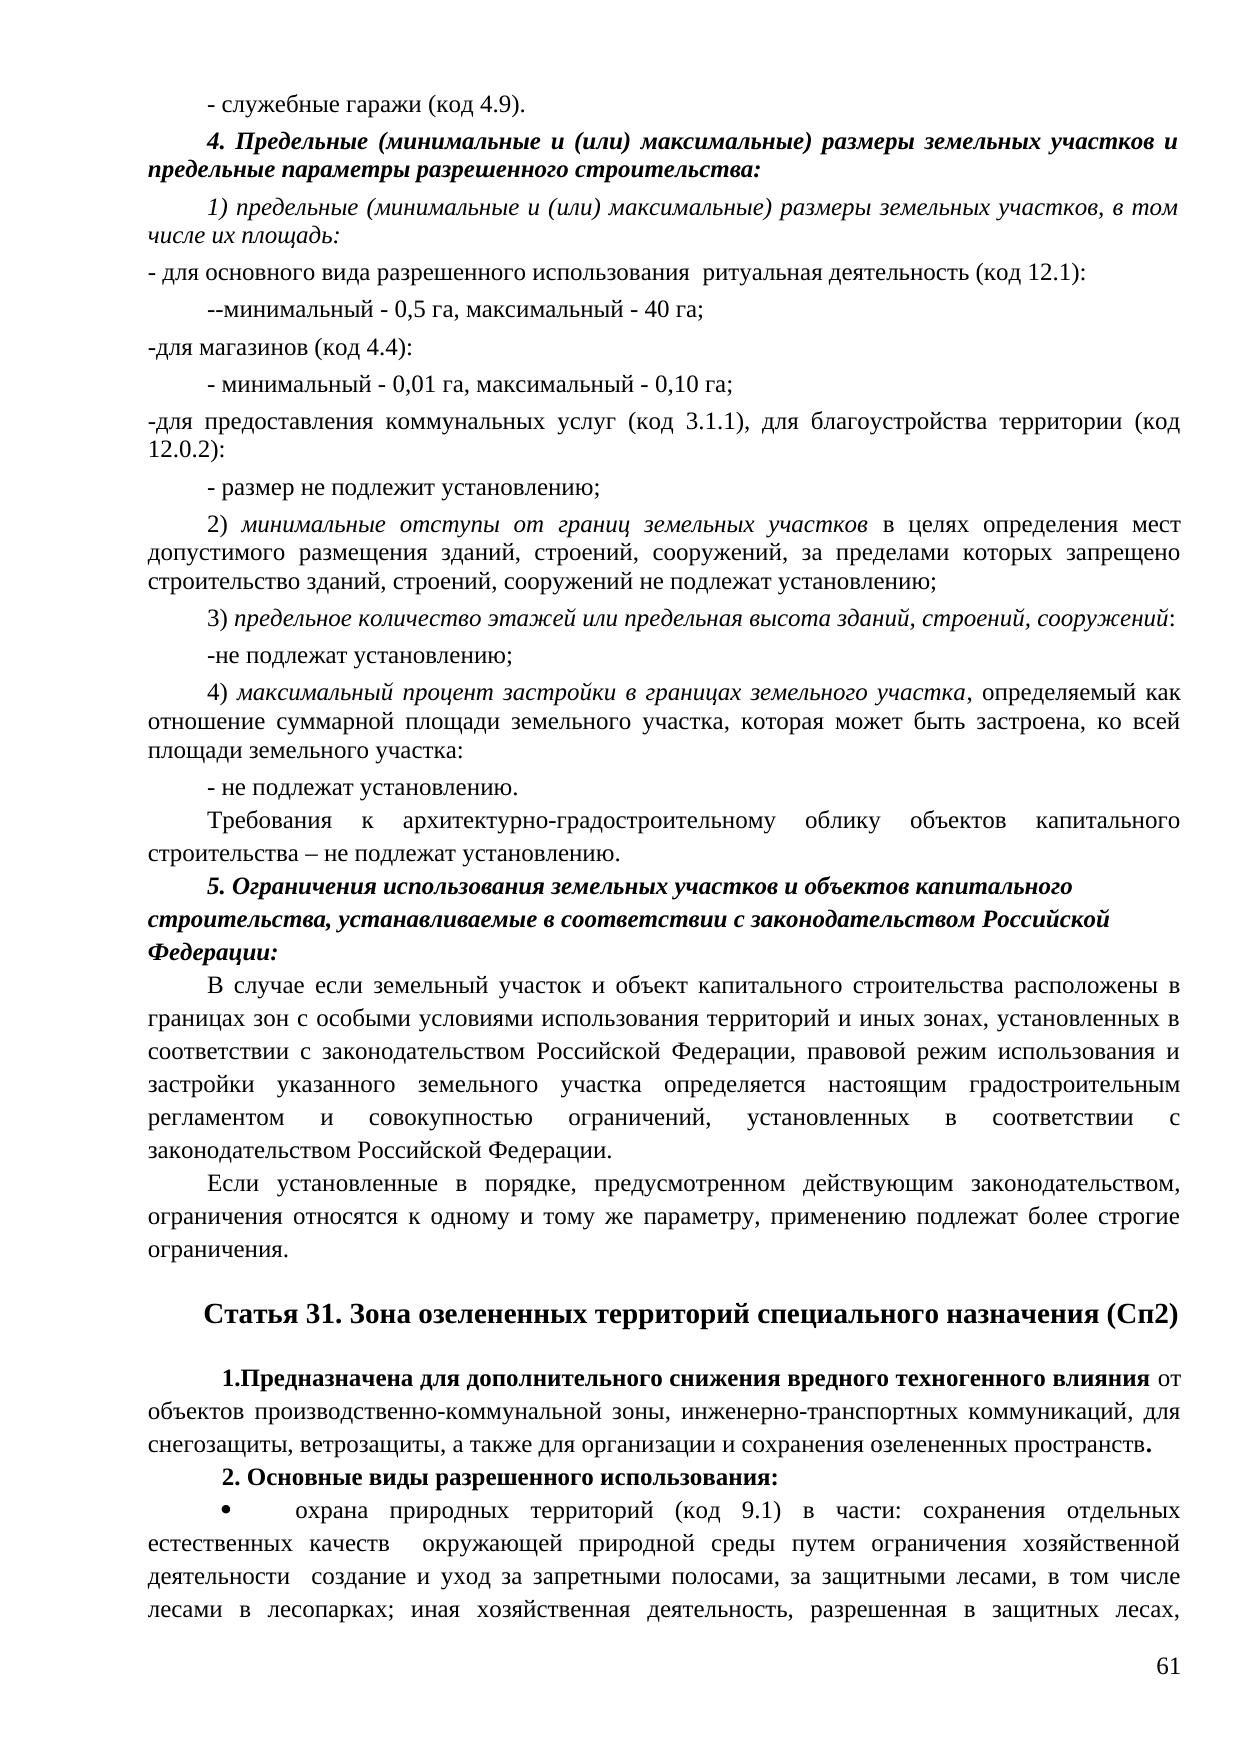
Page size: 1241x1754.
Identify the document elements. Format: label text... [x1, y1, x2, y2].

text 4) максимальный процент застройки в границах земельного участка, определяемый как отношение суммарной площади земельного участка, которая может быть застроена, ко всей площади земельного участка: [148, 677, 1181, 764]
text -для предоставления коммунальных услуг (код 3.1.1), для благоустройства территории (код 12.0.2): [148, 406, 1181, 463]
text - служебные гаражи (код 4.9). [148, 89, 1181, 117]
text --минимальный - 0,5 га, максимальный - 40 га; [207, 294, 1181, 323]
text 3) предельное количество этажей или предельная высота зданий, строений, сооружений: [148, 603, 1181, 632]
text 2) минимальные отступы от границ земельных участков в целях определения мест допустимого размещения зданий, строений, сооружений, за пределами которых запрещено строительство зданий, строений, сооружений не подлежат установлению; [148, 509, 1181, 595]
text 4. Предельные (минимальные и (или) максимальные) размеры земельных участков и предельные параметры разрешенного строительства: [148, 126, 1181, 183]
text - для основного вида разрешенного использования ритуальная деятельность (код 12.1): [148, 257, 1181, 286]
text -для магазинов (код 4.4): [148, 332, 1181, 360]
text Если установленные в порядке, предусмотренном действующим законодательством, ограничения относятся к одному и тому же параметру, применению подлежат более строгие ограничения. [148, 1168, 1181, 1263]
text - не подлежат установлению. [148, 772, 1181, 801]
text Требования к архитектурно-градостроительному облику объектов капитального строительства – не подлежат установлению. [148, 805, 1181, 867]
text Статья 31. Зона озелененных территорий специального назначения (Сп2) [148, 1296, 1181, 1329]
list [148, 1495, 1181, 1623]
text - размер не подлежит установлению; [148, 472, 1181, 500]
text 2. Основные виды разрешенного использования: [148, 1462, 1181, 1491]
text 5. Ограничения использования земельных участков и объектов капитального строительства, устанавливаемые в соответствии с законодательством Российской Федерации: [148, 871, 1181, 966]
text 1.Предназначена для дополнительного снижения вредного техногенного влияния от объектов производственно-коммунальной зоны, инженерно-транспортных коммуникаций, для снегозащиты, ветрозащиты, а также для организации и сохранения озелененных пространств. [148, 1363, 1181, 1458]
text 1) предельные (минимальные и (или) максимальные) размеры земельных участков, в том числе их площадь: [148, 192, 1181, 249]
text - минимальный - 0,01 га, максимальный - 0,10 га; [148, 369, 1181, 397]
text В случае если земельный участок и объект капитального строительства расположены в границах зон с особыми условиями использования территорий и иных зонах, установленных в соответствии с законодательством Российской Федерации, правовой режим использования и застройки указанного земельного участка определяется настоящим градостроительным регламентом и совокупностью ограничений, установленных в соответствии с законодательством Российской Федерации. [148, 970, 1181, 1164]
text -не подлежат установлению; [148, 640, 1181, 669]
